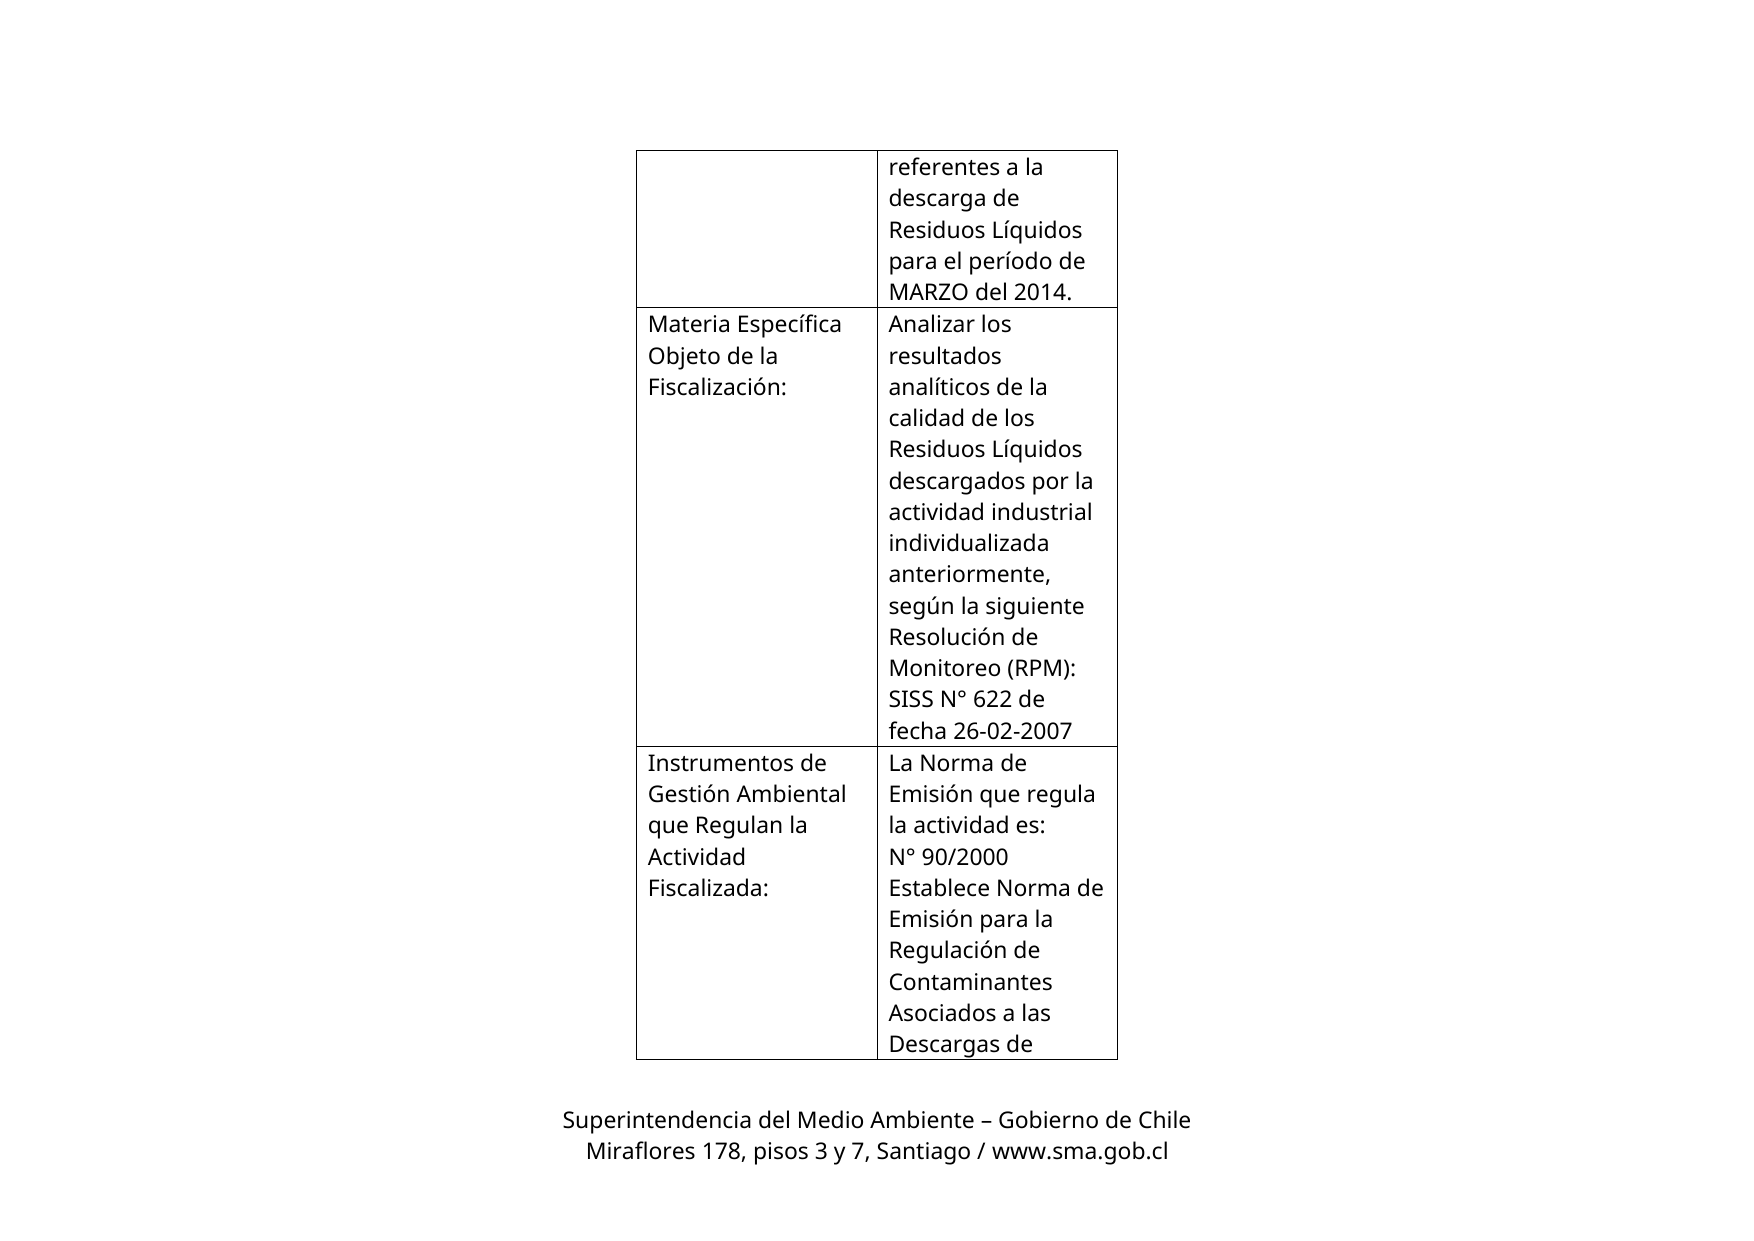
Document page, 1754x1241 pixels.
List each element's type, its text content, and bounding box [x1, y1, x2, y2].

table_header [637, 151, 877, 307]
table_cell Materia Específica Objeto de la Fiscalización: [637, 308, 877, 746]
table_cell Analizar los resultados analíticos de la calidad de los Residuos Líquidos descargados por la actividad industrial individualizada anteriormente, según la siguiente Resolución de Monitoreo (RPM): SISS N° 622 de fecha 26-02-2007 [878, 308, 1117, 746]
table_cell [878, 747, 1117, 1059]
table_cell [637, 747, 877, 1059]
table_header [878, 151, 1117, 307]
